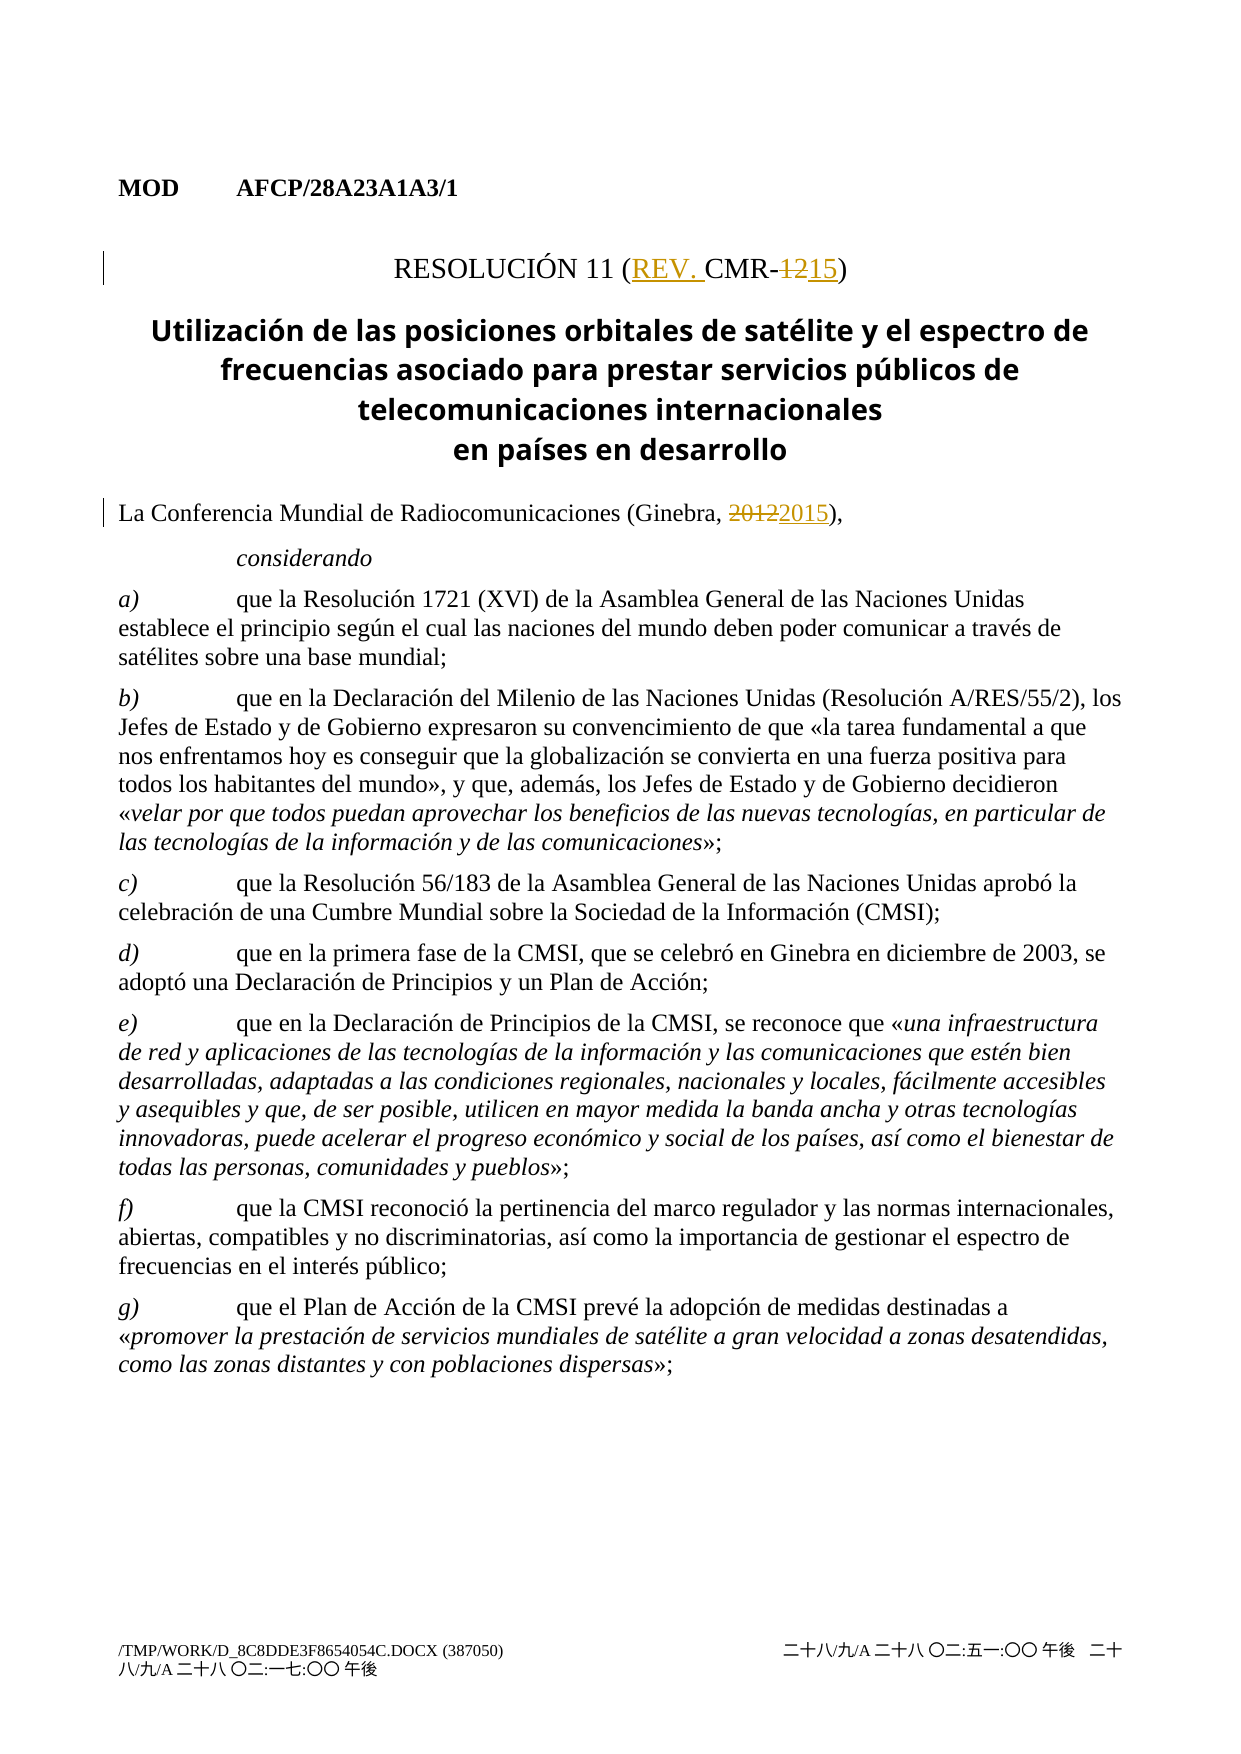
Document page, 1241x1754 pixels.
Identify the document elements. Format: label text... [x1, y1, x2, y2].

text c) que la Resolución 56/183 de la Asamblea General de las Naciones Unidas aprobó la celebración de una Cumbre Mundial sobre la Sociedad de la Información (CMSI); [118, 868, 1122, 926]
text e) que en la Declaración de Principios de la CMSI, se reconoce que «una infraestructura de red y aplicaciones de las tecnologías de la información y las comunicaciones que estén bien desarrolladas, adaptadas a las condiciones regionales, nacionales y locales, fácilmente accesibles y asequibles y que, de ser posible, utilicen en mayor medida la banda ancha y otras tecnologías innovadoras, puede acelerar el progreso económico y social de los países, así como el bienestar de todas las personas, comunidades y pueblos»; [118, 1008, 1122, 1181]
text f) que la CMSI reconoció la pertinencia del marco regulador y las normas internacionales, abiertas, compatibles y no discriminatorias, así como la importancia de gestionar el espectro de frecuencias en el interés público; [118, 1193, 1122, 1279]
title La Conferencia Mundial de Radiocomunicaciones (Ginebra, ), [118, 498, 1122, 527]
title Utilización de las posiciones orbitales de satélite y el espectro de frecuencias asociado para prestar servicios públicos de telecomunicaciones internacionales en países en desarrollo [118, 310, 1122, 469]
text RESOLUCIÓN 11 (cmr-) [118, 251, 1122, 285]
text d) que en la primera fase de la CMSI, que se celebró en Ginebra en diciembre de 2003, se adoptó una Declaración de Principios y un Plan de Acción; [118, 938, 1122, 996]
text g) que el Plan de Acción de la CMSI prevé la adopción de medidas destinadas a «promover la prestación de servicios mundiales de satélite a gran velocidad a zonas desatendidas, como las zonas distantes y con poblaciones dispersas»; [118, 1292, 1122, 1378]
text b) que en la Declaración del Milenio de las Naciones Unidas (Resolución A/RES/55/2), los Jefes de Estado y de Gobierno expresaron su convencimiento de que «la tarea fundamental a que nos enfrentamos hoy es conseguir que la globalización se convierta en una fuerza positiva para todos los habitantes del mundo», y que, además, los Jefes de Estado y de Gobierno decidieron «velar por que todos puedan aprovechar los beneficios de las nuevas tecnologías, en particular de las tecnologías de la información y de las comunicaciones»; [118, 683, 1122, 856]
text considerando [236, 543, 1122, 572]
text a) que la Resolución 1721 (XVI) de la Asamblea General de las Naciones Unidas establece el principio según el cual las naciones del mundo deben poder comunicar a través de satélites sobre una base mundial; [118, 584, 1122, 671]
text MOD AFCP/28A23A1A3/1 [118, 173, 1122, 201]
